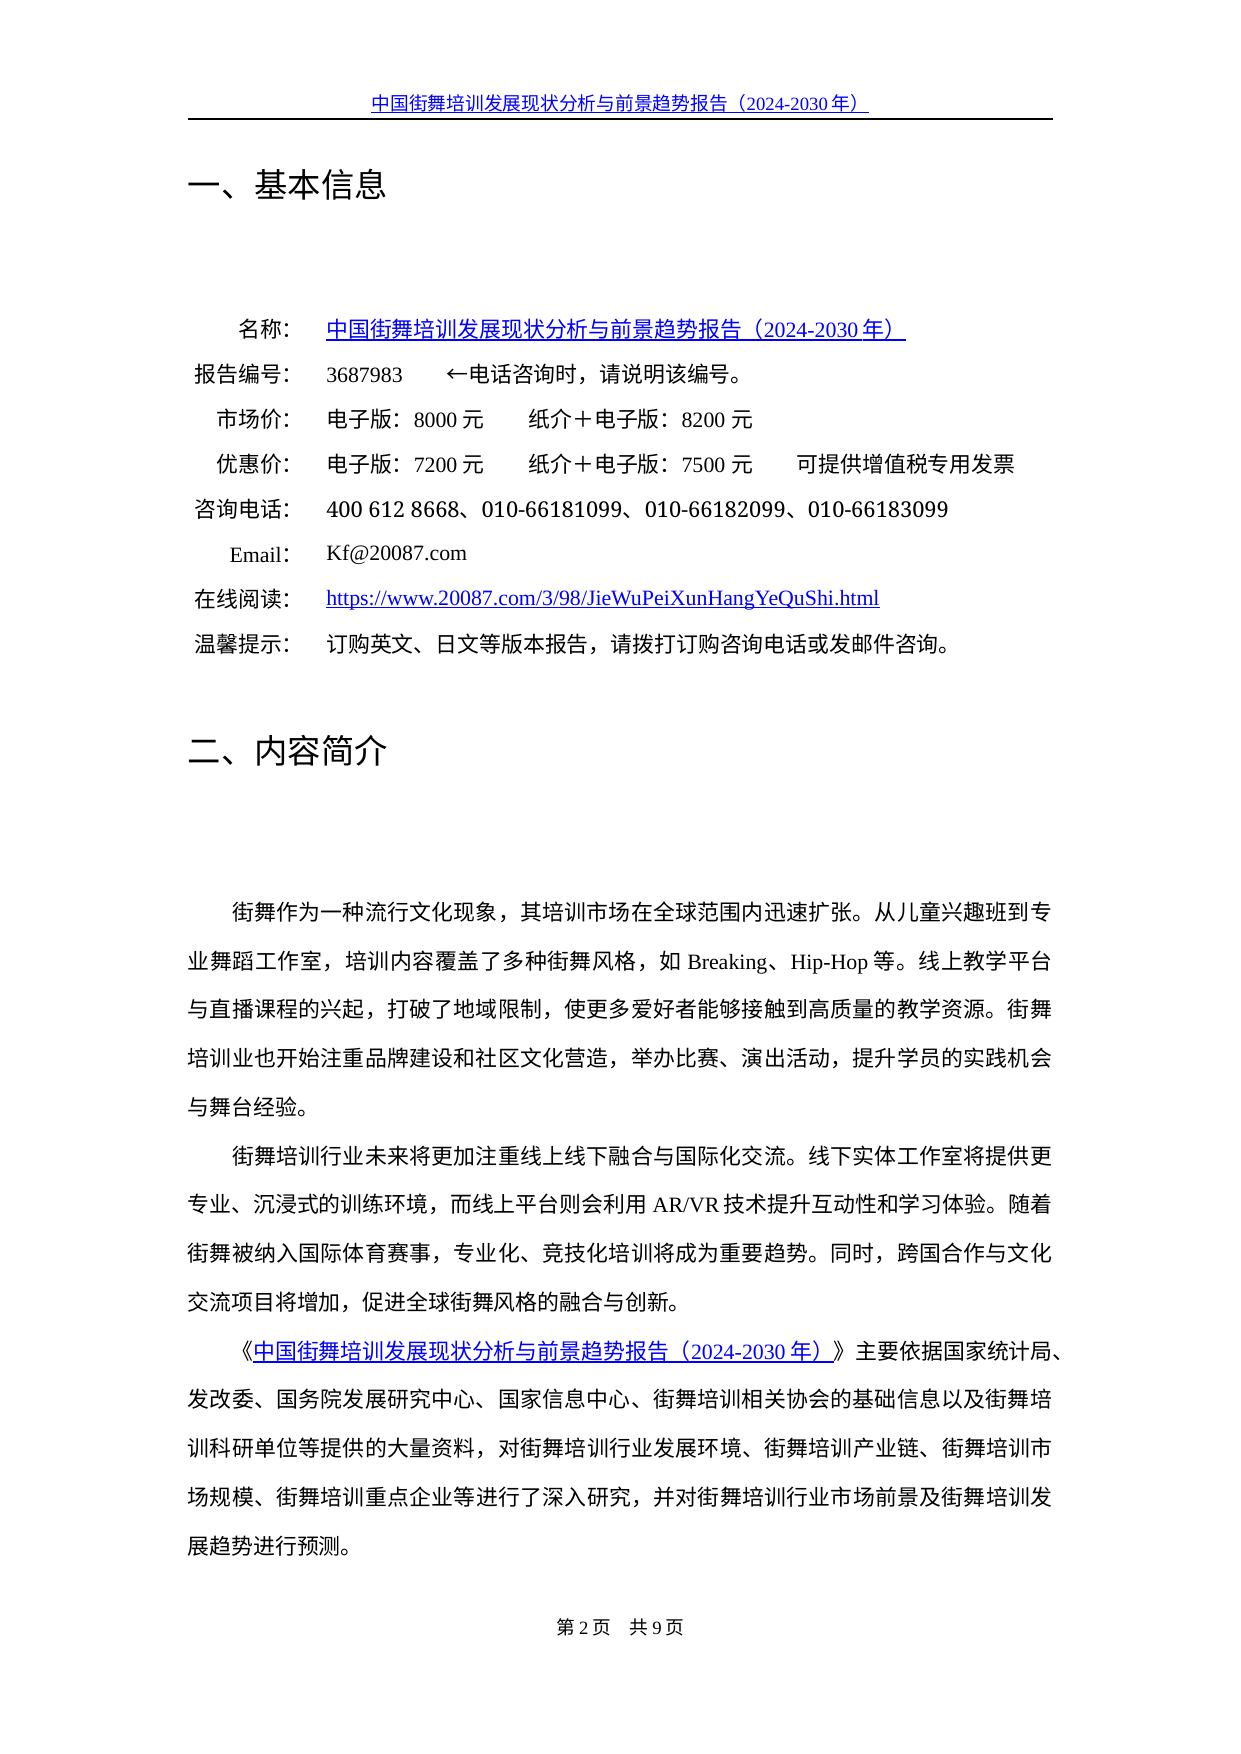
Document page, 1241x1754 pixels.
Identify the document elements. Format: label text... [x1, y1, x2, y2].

title 一、基本信息 [187, 150, 1053, 215]
table_cell 市场价： [167, 402, 315, 447]
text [187, 894, 1053, 1561]
table_header 名称： [167, 312, 315, 357]
title 二、内容简介 [187, 717, 1053, 782]
table_cell Kf@20087.com [315, 537, 1073, 582]
table_cell 订购英文、日文等版本报告，请拨打订购咨询电话或发邮件咨询。 [315, 627, 1073, 672]
table_cell 优惠价： [167, 447, 315, 492]
table_cell 电子版：7200 元 纸介＋电子版：7500 元 可提供增值税专用发票 [315, 447, 1073, 492]
table_header 中国街舞培训发展现状分析与前景趋势报告（2024-2030年） [315, 312, 1073, 357]
table_cell Email： [167, 537, 315, 582]
table_cell [315, 582, 1073, 627]
table_cell 咨询电话： [167, 492, 315, 537]
table_cell 400 612 8668、010-66181099、010-66182099、010-66183099 [315, 492, 1073, 537]
table_cell 在线阅读： [167, 582, 315, 627]
table_cell 温馨提示： [167, 627, 315, 672]
table_cell 电子版：8000 元 纸介＋电子版：8200 元 [315, 402, 1073, 447]
table_cell 报告编号： [167, 357, 315, 402]
table_cell 3687983 ←电话咨询时，请说明该编号。 [315, 357, 1073, 402]
